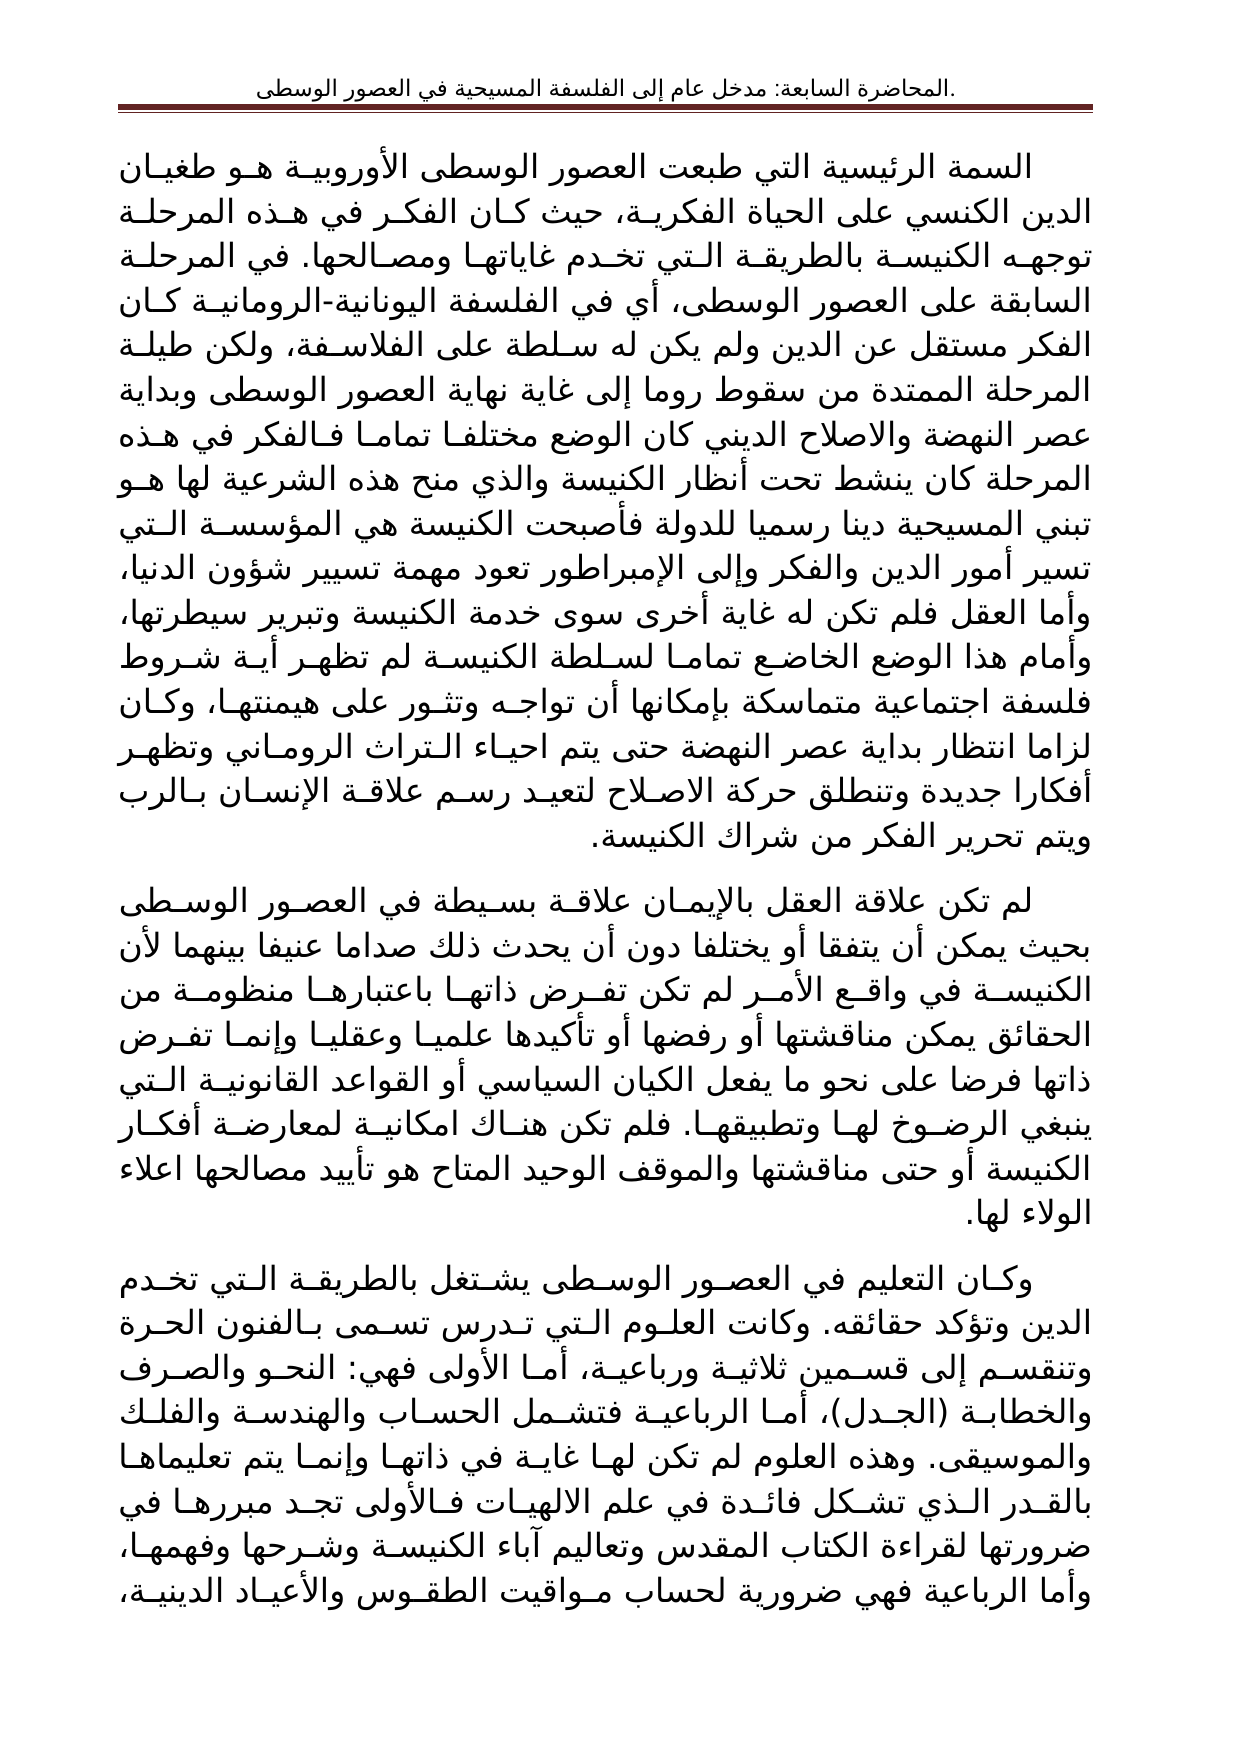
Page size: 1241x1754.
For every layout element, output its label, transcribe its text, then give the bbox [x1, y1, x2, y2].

text السمة الرئيسية التي طبعت العصور الوسطى الأوروبية هو طغيان الدين الكنسي على الحياة الفكرية، حيث كان الفكر في هذه المرحلة توجهه الكنيسة بالطريقة التي تخدم غاياتها ومصالحها. في المرحلة السابقة على العصور الوسطى، أي في الفلسفة اليونانية-الرومانية كان الفكر مستقل عن الدين ولم يكن له سلطة على الفلاسفة، ولكن طيلة المرحلة الممتدة من سقوط روما إلى غاية نهاية العصور الوسطى وبداية عصر النهضة والاصلاح الديني كان الوضع مختلفا تماما فالفكر في هذه المرحلة كان ينشط تحت أنظار الكنيسة والذي منح هذه الشرعية لها هو تبني المسيحية دينا رسميا للدولة فأصبحت الكنيسة هي المؤسسة التي تسير أمور الدين والفكر وإلى الإمبراطور تعود مهمة تسيير شؤون الدنيا، وأما العقل فلم تكن له غاية أخرى سوى خدمة الكنيسة وتبرير سيطرتها، وأمام هذا الوضع الخاضع تماما لسلطة الكنيسة لم تظهر أية شروط فلسفة اجتماعية متماسكة بإمكانها أن تواجه وتثور على هيمنتها، وكان لزاما انتظار بداية عصر النهضة حتى يتم احياء التراث الروماني وتظهر أفكارا جديدة وتنطلق حركة الاصلاح لتعيد رسم علاقة الإنسان بالرب ويتم تحرير الفكر من شراك الكنيسة. [118, 148, 1093, 855]
text لم تكن علاقة العقل بالإيمان علاقة بسيطة في العصور الوسطى بحيث يمكن أن يتفقا أو يختلفا دون أن يحدث ذلك صداما عنيفا بينهما لأن الكنيسة في واقع الأمر لم تكن تفرض ذاتها باعتبارها منظومة من الحقائق يمكن مناقشتها أو رفضها أو تأكيدها علميا وعقليا وإنما تفرض ذاتها فرضا على نحو ما يفعل الكيان السياسي أو القواعد القانونية التي ينبغي الرضوخ لها وتطبيقها. فلم تكن هناك امكانية لمعارضة أفكار الكنيسة أو حتى مناقشتها والموقف الوحيد المتاح هو تأييد مصالحها اعلاء الولاء لها. [118, 882, 1093, 1233]
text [118, 1259, 1093, 1610]
